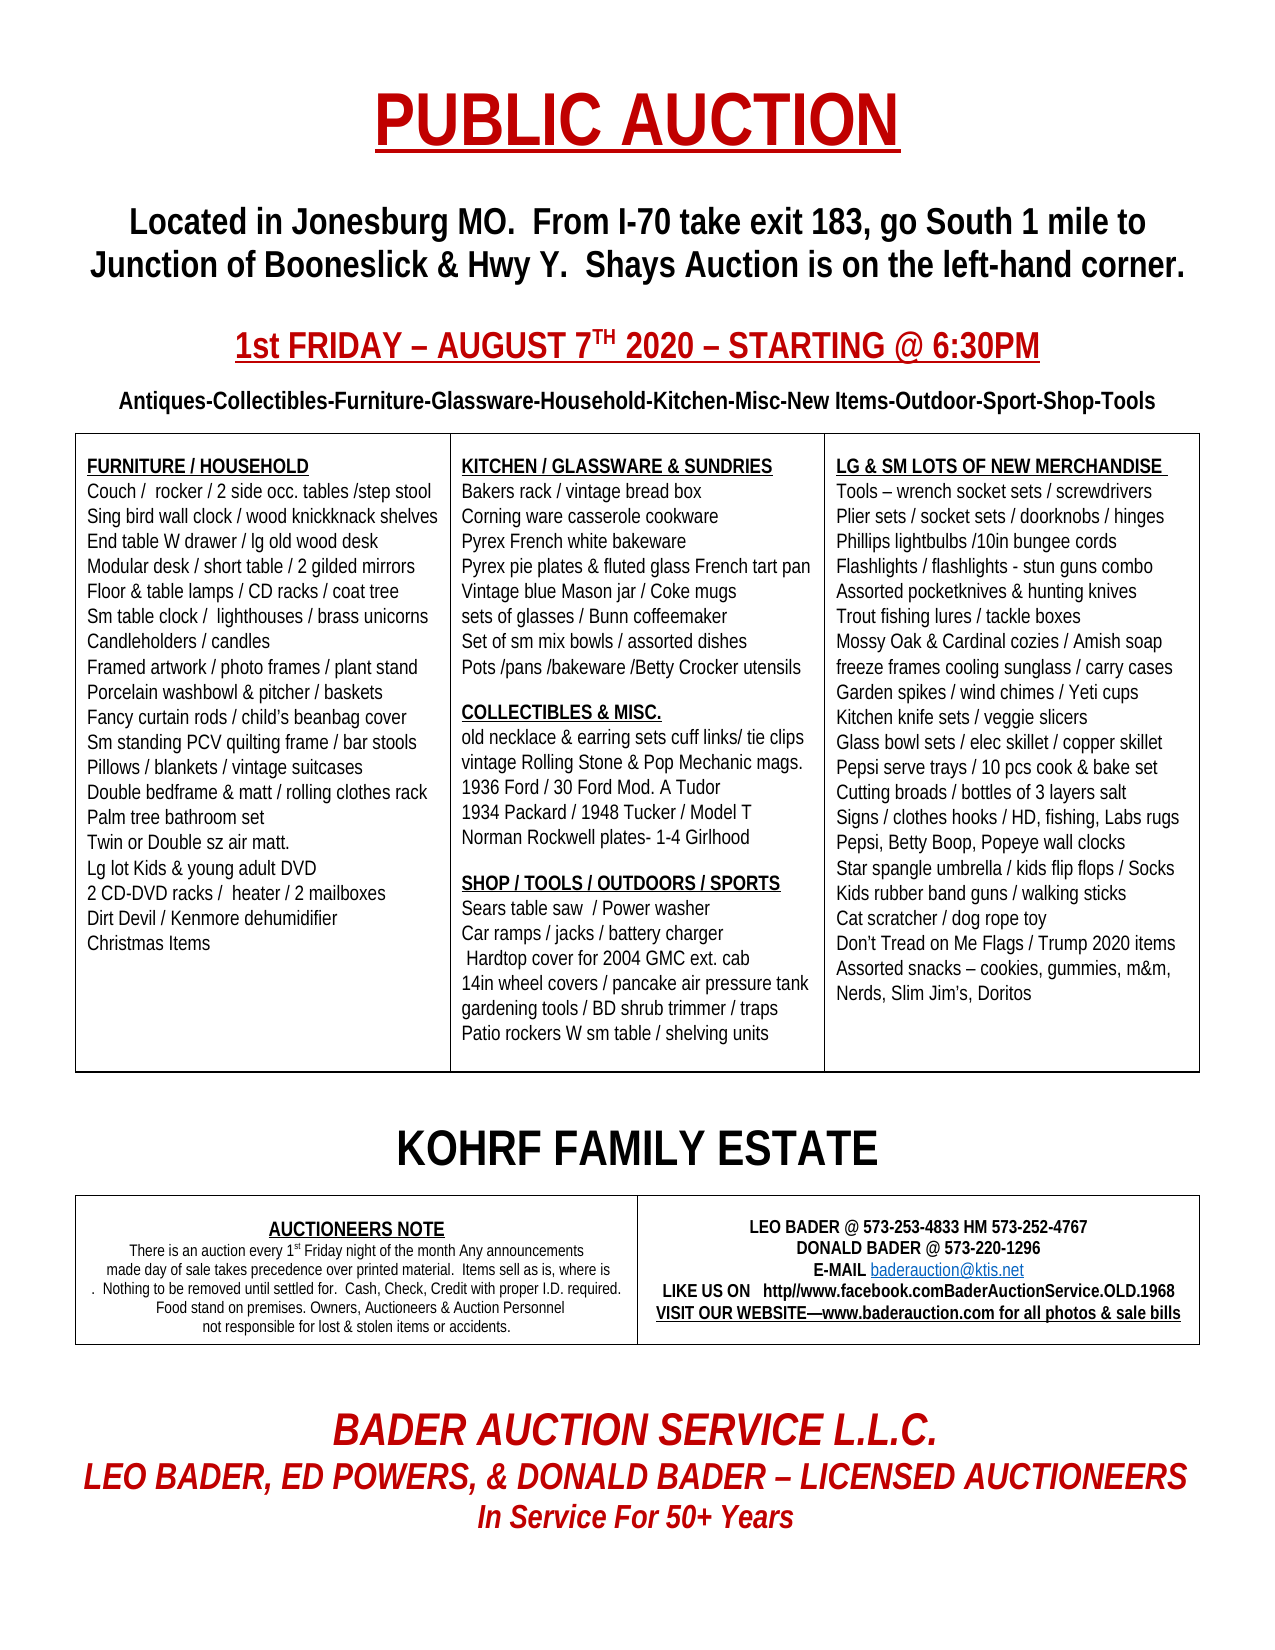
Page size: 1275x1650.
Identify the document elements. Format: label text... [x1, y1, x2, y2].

table_header FURNITURE / HOUSEHOLD Couch / rocker / 2 side occ. tables /step stool Sing bird wall clock / wood knickknack shelves End table W drawer / lg old wood desk Modular desk / short table / 2 gilded mirrors Floor & table lamps / CD racks / coat tree Sm table clock / lighthouses / brass unicorns Candleholders / candles Framed artwork / photo frames / plant stand Porcelain washbowl & pitcher / baskets Fancy curtain rods / child’s beanbag cover Sm standing PCV quilting frame / bar stools Pillows / blankets / vintage suitcases Double bedframe & matt / rolling clothes rack Palm tree bathroom set Twin or Double sz air matt. Lg lot Kids & young adult DVD 2 CD-DVD racks / heater / 2 mailboxes Dirt Devil / Kenmore dehumidifier Christmas Items [76, 434, 450, 1071]
table_header LG & SM LOTS OF NEW MERCHANDISE Tools – wrench socket sets / screwdrivers Plier sets / socket sets / doorknobs / hinges Phillips lightbulbs /10in bungee cords Flashlights / flashlights - stun guns combo Assorted pocketknives & hunting knives Trout fishing lures / tackle boxes Mossy Oak & Cardinal cozies / Amish soap freeze frames cooling sunglass / carry cases Garden spikes / wind chimes / Yeti cups Kitchen knife sets / veggie slicers Glass bowl sets / elec skillet / copper skillet Pepsi serve trays / 10 pcs cook & bake set Cutting broads / bottles of 3 layers salt Signs / clothes hooks / HD, fishing, Labs rugs Pepsi, Betty Boop, Popeye wall clocks Star spangle umbrella / kids flip flops / Socks Kids rubber band guns / walking sticks Cat scratcher / dog rope toy Don’t Tread on Me Flags / Trump 2020 items Assorted snacks – cookies, gummies, m&m, Nerds, Slim Jim’s, Doritos [825, 434, 1199, 1071]
text PUBLIC AUCTION [75, 75, 1200, 161]
text LEO BADER, ED POWERS, & DONALD BADER – LICENSED AUCTIONEERS [75, 1454, 1200, 1498]
table_header LEO BADER @ 573-253-4833 HM 573-252-4767 DONALD BADER @ 573-220-1296 E-MAIL baderauction@ktis.net LIKE US ON http//www.facebook.comBaderAuctionService.OLD.1968 VISIT OUR WEBSITE—www.baderauction.com for all photos & sale bills [638, 1196, 1199, 1343]
table_header KITCHEN / GLASSWARE & SUNDRIES Bakers rack / vintage bread box Corning ware casserole cookware Pyrex French white bakeware Pyrex pie plates & fluted glass French tart pan Vintage blue Mason jar / Coke mugs sets of glasses / Bunn coffeemaker Set of sm mix bowls / assorted dishes Pots /pans /bakeware /Betty Crocker utensils COLLECTIBLES & MISC. old necklace & earring sets cuff links/ tie clips vintage Rolling Stone & Pop Mechanic mags. 1936 Ford / 30 Ford Mod. A Tudor 1934 Packard / 1948 Tucker / Model T Norman Rockwell plates- 1-4 Girlhood SHOP / TOOLS / OUTDOORS / SPORTS Sears table saw / Power washer Car ramps / jacks / battery charger Hardtop cover for 2004 GMC ext. cab 14in wheel covers / pancake air pressure tank gardening tools / BD shrub trimmer / traps Patio rockers W sm table / shelving units [451, 434, 824, 1071]
text BADER AUCTION SERVICE L.L.C. [75, 1402, 1200, 1454]
table_header AUCTIONEERS NOTE There is an auction every 1st Friday night of the month Any announcements made day of sale takes precedence over printed material. Items sell as is, where is . Nothing to be removed until settled for. Cash, Check, Credit with proper I.D. required. Food stand on premises. Owners, Auctioneers & Auction Personnel not responsible for lost & stolen items or accidents. [76, 1196, 637, 1343]
text KOHRF FAMILY ESTATE [75, 1118, 1200, 1176]
text Antiques-Collectibles-Furniture-Glassware-Household-Kitchen-Misc-New Items-Outdoor-Sport-Shop-Tools [75, 386, 1200, 414]
text 1st FRIDAY – AUGUST 7TH 2020 – STARTING @ 6:30PM [75, 324, 1200, 367]
text In Service For 50+ Years [75, 1498, 1200, 1536]
text Located in Jonesburg MO. From I-70 take exit 183, go South 1 mile to Junction of Booneslick & Hwy Y. Shays Auction is on the left-hand corner. [75, 199, 1200, 285]
